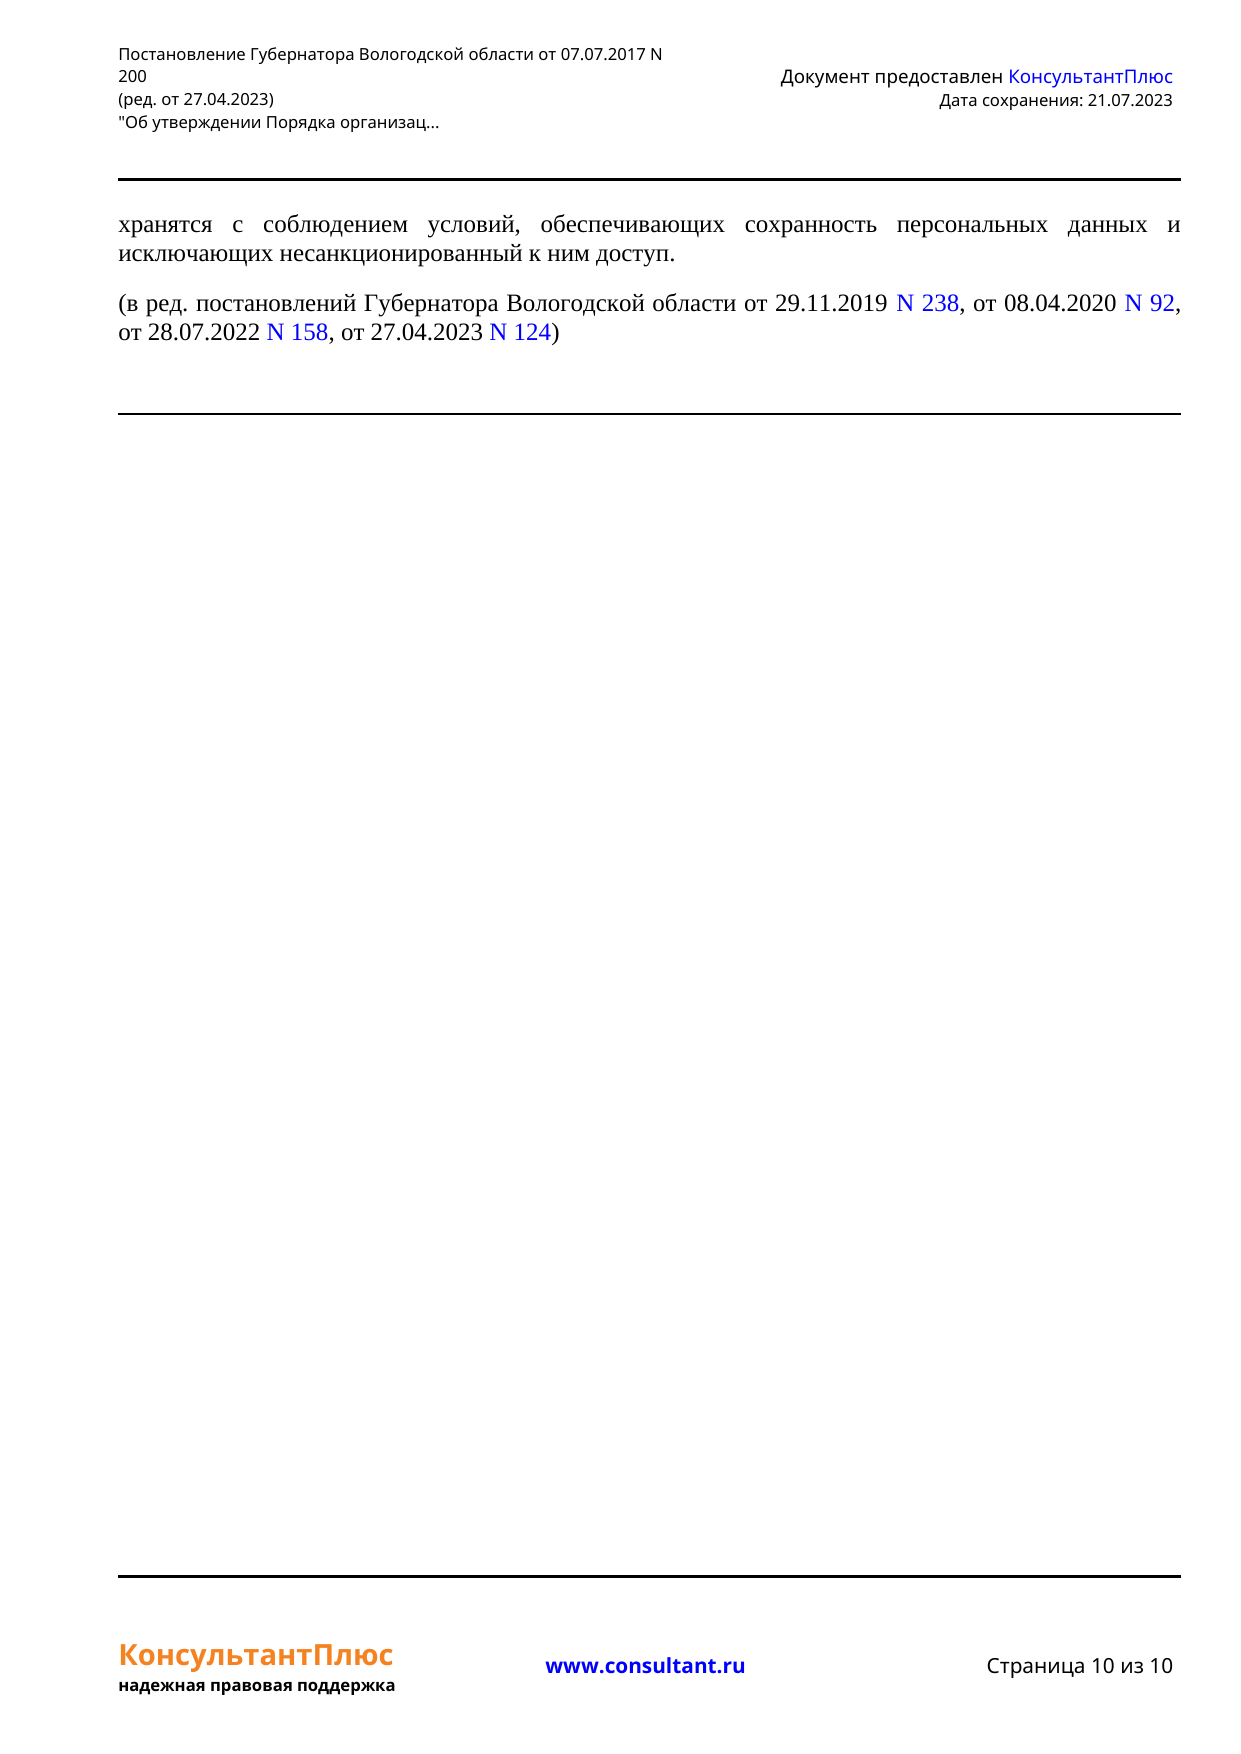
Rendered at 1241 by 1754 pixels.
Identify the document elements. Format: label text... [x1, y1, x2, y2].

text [118, 209, 1181, 267]
text (в ред. постановлений Губернатора Вологодской области от 29.11.2019 N 238, от 08.04.2020 N 92, от 28.07.2022 N 158, от 27.04.2023 N 124) [118, 288, 1181, 345]
